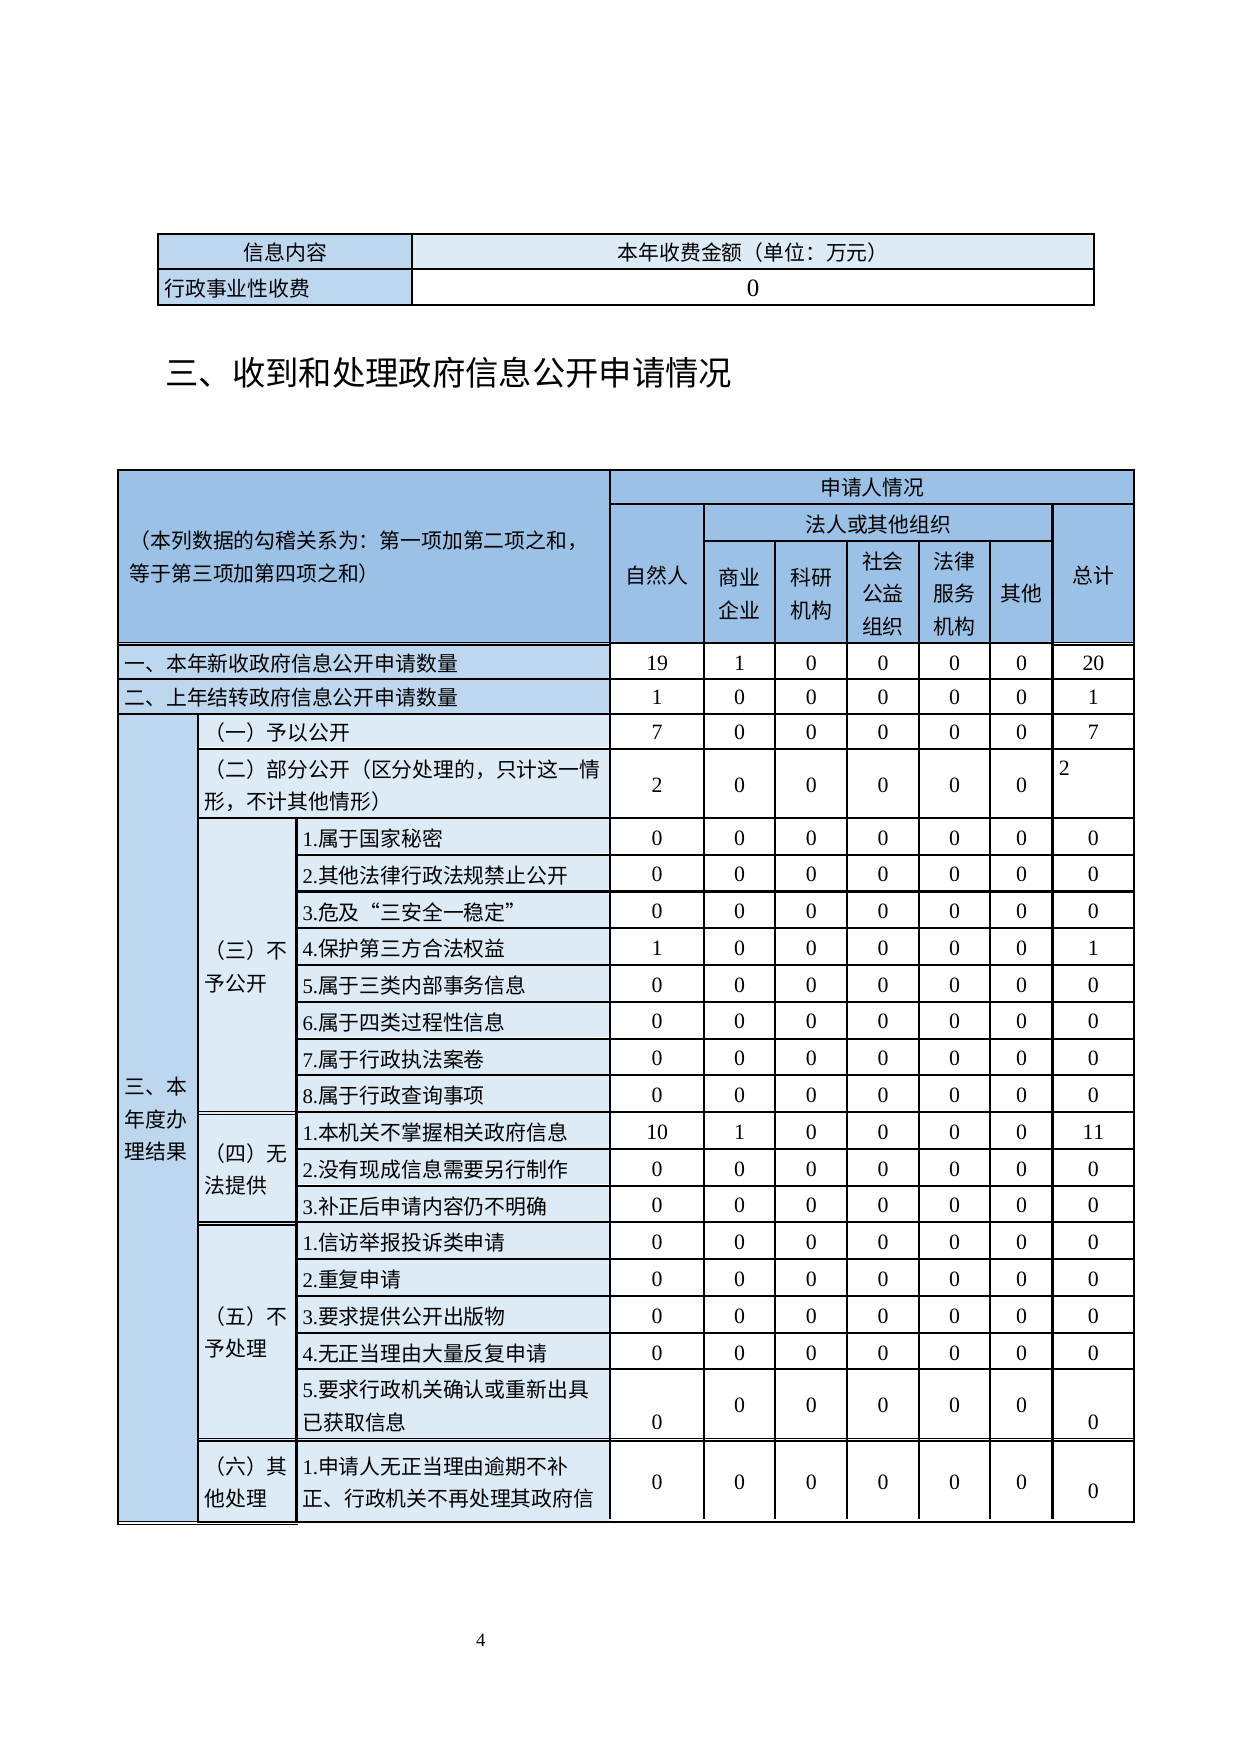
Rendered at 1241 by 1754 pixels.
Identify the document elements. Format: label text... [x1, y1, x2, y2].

table_cell 0 [776, 1076, 846, 1111]
table_cell 0 [991, 1260, 1051, 1295]
table_cell 0 [991, 966, 1051, 1001]
table_cell 0 [705, 1223, 774, 1258]
table_cell 1 [705, 644, 774, 678]
table_cell 0 [705, 1334, 774, 1368]
table_cell 0 [705, 1187, 774, 1221]
table_cell 三、本年度办理结果 [119, 715, 197, 1521]
table_cell 总计 [1054, 505, 1133, 642]
table_cell 其他 [991, 542, 1051, 642]
table_cell 0 [705, 750, 774, 817]
table_cell 0 [848, 966, 918, 1001]
table_cell 0 [920, 1187, 989, 1221]
table_cell 商业 企业 [705, 542, 774, 642]
table_cell 0 [776, 680, 846, 713]
table_cell 5.要求行政机关确认或重新出具已获取信息 [298, 1370, 609, 1438]
table_cell 0 [848, 819, 918, 853]
table_cell 7 [611, 715, 703, 747]
table_cell 0 [1054, 856, 1133, 890]
table_cell 0 [1054, 819, 1133, 853]
table_cell 1 [611, 680, 703, 713]
table_cell 4.保护第三方合法权益 [298, 929, 609, 964]
table_cell 0 [920, 1297, 989, 1332]
table_cell 0 [991, 893, 1051, 927]
table_cell 0 [990, 1442, 1052, 1521]
table_cell 0 [848, 750, 918, 817]
table_cell 0 [1054, 1187, 1133, 1221]
table_cell 0 [705, 680, 774, 713]
table_cell 0 [848, 893, 918, 927]
table_cell 0 [1054, 1076, 1133, 1111]
table_cell 0 [848, 1150, 918, 1184]
table_cell 0 [776, 893, 846, 927]
table_cell 0 [848, 1076, 918, 1111]
table_cell 0 [776, 966, 846, 1001]
table_cell 0 [705, 1076, 774, 1111]
table_cell 6.属于四类过程性信息 [298, 1003, 609, 1037]
table_cell 0 [991, 1297, 1051, 1332]
table_cell 0 [920, 644, 989, 678]
table_cell 一、本年新收政府信息公开申请数量 [119, 646, 609, 678]
table_cell 0 [1054, 893, 1133, 927]
table_cell 0 [920, 1223, 989, 1258]
table_cell 0 [991, 1003, 1051, 1037]
table_cell 0 [848, 929, 918, 964]
table_cell 0 [776, 929, 846, 964]
table_cell 0 [920, 1370, 989, 1438]
table_cell 0 [611, 819, 703, 853]
table_cell 社会公益组织 [848, 542, 918, 642]
table_cell 0 [848, 1040, 918, 1074]
table_cell 0 [1054, 966, 1133, 1001]
table_cell 0 [611, 1040, 703, 1074]
table_cell 0 [920, 1076, 989, 1111]
table_cell 信息内容 [159, 235, 411, 268]
table_cell 二、上年结转政府信息公开申请数量 [119, 680, 609, 713]
table_cell 0 [705, 966, 774, 1001]
table_cell 0 [1054, 1150, 1133, 1184]
table_cell 0 [1054, 1003, 1133, 1037]
table_cell 0 [611, 1223, 703, 1258]
table_cell 0 [991, 750, 1051, 817]
table_cell （五）不予处理 [199, 1226, 295, 1438]
list 三、收到和处理政府信息公开申请情况 [165, 338, 1087, 403]
table_cell （四）无法提供 [199, 1115, 295, 1221]
table_cell 科研 机构 [776, 542, 846, 642]
table_cell 2 [611, 750, 703, 817]
table_cell 19 [611, 644, 703, 678]
table_cell 0 [776, 1040, 846, 1074]
table_cell 0 [991, 819, 1051, 853]
table_cell 0 [848, 1370, 918, 1438]
table_cell 4.无正当理由大量反复申请 [298, 1334, 609, 1368]
table_cell 0 [775, 1442, 847, 1521]
table_cell 1 [611, 929, 703, 964]
table_cell 0 [611, 1260, 703, 1295]
table_cell 7 [1054, 715, 1133, 747]
table_cell 2.重复申请 [298, 1260, 609, 1295]
table_cell 0 [776, 715, 846, 747]
table_cell 0 [776, 1187, 846, 1221]
table_cell 0 [776, 856, 846, 890]
table_cell 0 [991, 1334, 1051, 1368]
table_cell 0 [991, 1113, 1051, 1148]
table_cell 0 [848, 715, 918, 747]
table_cell 0 [920, 1260, 989, 1295]
table_cell （二）部分公开（区分处理的，只计这一情形，不计其他情形） [199, 750, 609, 817]
table_cell 0 [991, 1370, 1051, 1438]
table_cell 0 [848, 1223, 918, 1258]
table_cell 0 [920, 856, 989, 890]
table_cell 0 [920, 680, 989, 713]
table_cell 0 [776, 819, 846, 853]
table_cell 0 [920, 750, 989, 817]
table_cell 0 [705, 1370, 774, 1438]
table_cell 0 [776, 1150, 846, 1184]
table_cell 0 [991, 715, 1051, 747]
table_cell 0 [848, 856, 918, 890]
table_cell 0 [920, 893, 989, 927]
table_cell 0 [848, 1003, 918, 1037]
table_cell （三）不予公开 [199, 819, 295, 1111]
table_cell 0 [705, 929, 774, 964]
table_cell 0 [776, 644, 846, 678]
table_cell 0 [611, 1076, 703, 1111]
table_cell 0 [920, 1334, 989, 1368]
table_cell 0 [848, 680, 918, 713]
table_cell 0 [705, 1260, 774, 1295]
table_cell 0 [705, 1297, 774, 1332]
table_cell 0 [991, 1040, 1051, 1074]
table_cell 0 [704, 1442, 775, 1521]
table_cell 0 [920, 1040, 989, 1074]
table_cell 1.属于国家秘密 [298, 819, 609, 853]
table_cell 0 [920, 1113, 989, 1148]
table_cell 3.要求提供公开出版物 [298, 1297, 609, 1332]
table_cell 0 [848, 1260, 918, 1295]
table_cell 0 [611, 966, 703, 1001]
table_cell 8.属于行政查询事项 [298, 1076, 609, 1111]
table_cell 0 [991, 644, 1051, 678]
table_header （本列数据的勾稽关系为：第一项加第二项之和，等于第三项加第四项之和） [119, 471, 609, 642]
table_cell 0 [847, 1442, 918, 1521]
table_cell 0 [776, 1370, 846, 1438]
table_cell （六）其他处理 [199, 1442, 295, 1521]
table_cell 0 [848, 1334, 918, 1368]
table_cell 0 [611, 1150, 703, 1184]
table_cell 行政事业性收费 [159, 270, 411, 304]
table_cell 0 [705, 856, 774, 890]
table_cell 法人或其他组织 [705, 505, 1051, 540]
table_cell 0 [610, 1442, 703, 1521]
table_cell 0 [991, 1150, 1051, 1184]
table_cell 本年收费金额（单位：万元） [413, 235, 1093, 268]
table_cell 0 [991, 856, 1051, 890]
table_cell 2.其他法律行政法规禁止公开 [298, 856, 609, 890]
table_cell 0 [848, 1187, 918, 1221]
table_cell 0 [611, 893, 703, 927]
table_cell 2.没有现成信息需要另行制作 [298, 1150, 609, 1184]
table_cell 1 [705, 1113, 774, 1148]
table_cell 0 [1054, 1297, 1133, 1332]
table_cell 0 [920, 966, 989, 1001]
table_cell 0 [848, 1297, 918, 1332]
table_cell 0 [705, 715, 774, 747]
table_cell 0 [776, 1334, 846, 1368]
table_cell 0 [611, 856, 703, 890]
table_cell 0 [611, 1003, 703, 1037]
table_cell 0 [991, 680, 1051, 713]
table_cell 11 [1054, 1113, 1133, 1148]
table_cell （一）予以公开 [199, 715, 609, 747]
table_cell 1.本机关不掌握相关政府信息 [298, 1113, 609, 1148]
table_cell 3.危及“三安全一稳定” [298, 893, 609, 927]
table_cell 0 [705, 819, 774, 853]
table_cell 0 [413, 270, 1093, 304]
table_cell 0 [920, 1150, 989, 1184]
table_cell 0 [611, 1297, 703, 1332]
table_cell 0 [920, 929, 989, 964]
table_cell 自然人 [611, 505, 703, 642]
table_cell 10 [611, 1113, 703, 1148]
table_cell 0 [919, 1442, 990, 1521]
table_cell 0 [776, 1223, 846, 1258]
table_cell 0 [705, 1040, 774, 1074]
table_cell 1 [1054, 680, 1133, 713]
table_cell 0 [991, 1223, 1051, 1258]
table_cell 0 [705, 1003, 774, 1037]
table_cell 0 [991, 929, 1051, 964]
table_cell 0 [848, 1113, 918, 1148]
table_cell 1.信访举报投诉类申请 [298, 1223, 609, 1258]
table_cell 3.补正后申请内容仍不明确 [298, 1187, 609, 1221]
table_cell 0 [848, 644, 918, 678]
table_cell 0 [705, 893, 774, 927]
table_cell 0 [776, 750, 846, 817]
table_cell 0 [1053, 1442, 1133, 1521]
table_cell 5.属于三类内部事务信息 [298, 966, 609, 1001]
table_cell 0 [776, 1003, 846, 1037]
table_cell 0 [776, 1113, 846, 1148]
table_cell 0 [920, 715, 989, 747]
table_cell 2 [1054, 750, 1133, 817]
table_cell 20 [1054, 646, 1133, 678]
table_cell 0 [611, 1334, 703, 1368]
table_cell 0 [611, 1187, 703, 1221]
table_cell 0 [1054, 1334, 1133, 1368]
table_header 申请人情况 [611, 471, 1133, 503]
table_cell 0 [920, 819, 989, 853]
table_cell 0 [920, 1003, 989, 1037]
table_cell 法律服务机构 [920, 542, 989, 642]
table_cell 0 [1054, 1040, 1133, 1074]
table_cell 0 [991, 1076, 1051, 1111]
table_cell 0 [1054, 1223, 1133, 1258]
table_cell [298, 1442, 610, 1521]
table_cell 7.属于行政执法案卷 [298, 1040, 609, 1074]
table_cell 0 [991, 1187, 1051, 1221]
table_cell 0 [776, 1297, 846, 1332]
table_cell 0 [611, 1370, 703, 1438]
table_cell 0 [1054, 1370, 1133, 1438]
table_cell 0 [705, 1150, 774, 1184]
table_cell 1 [1054, 929, 1133, 964]
table_cell 0 [776, 1260, 846, 1295]
table_cell 0 [1054, 1260, 1133, 1295]
